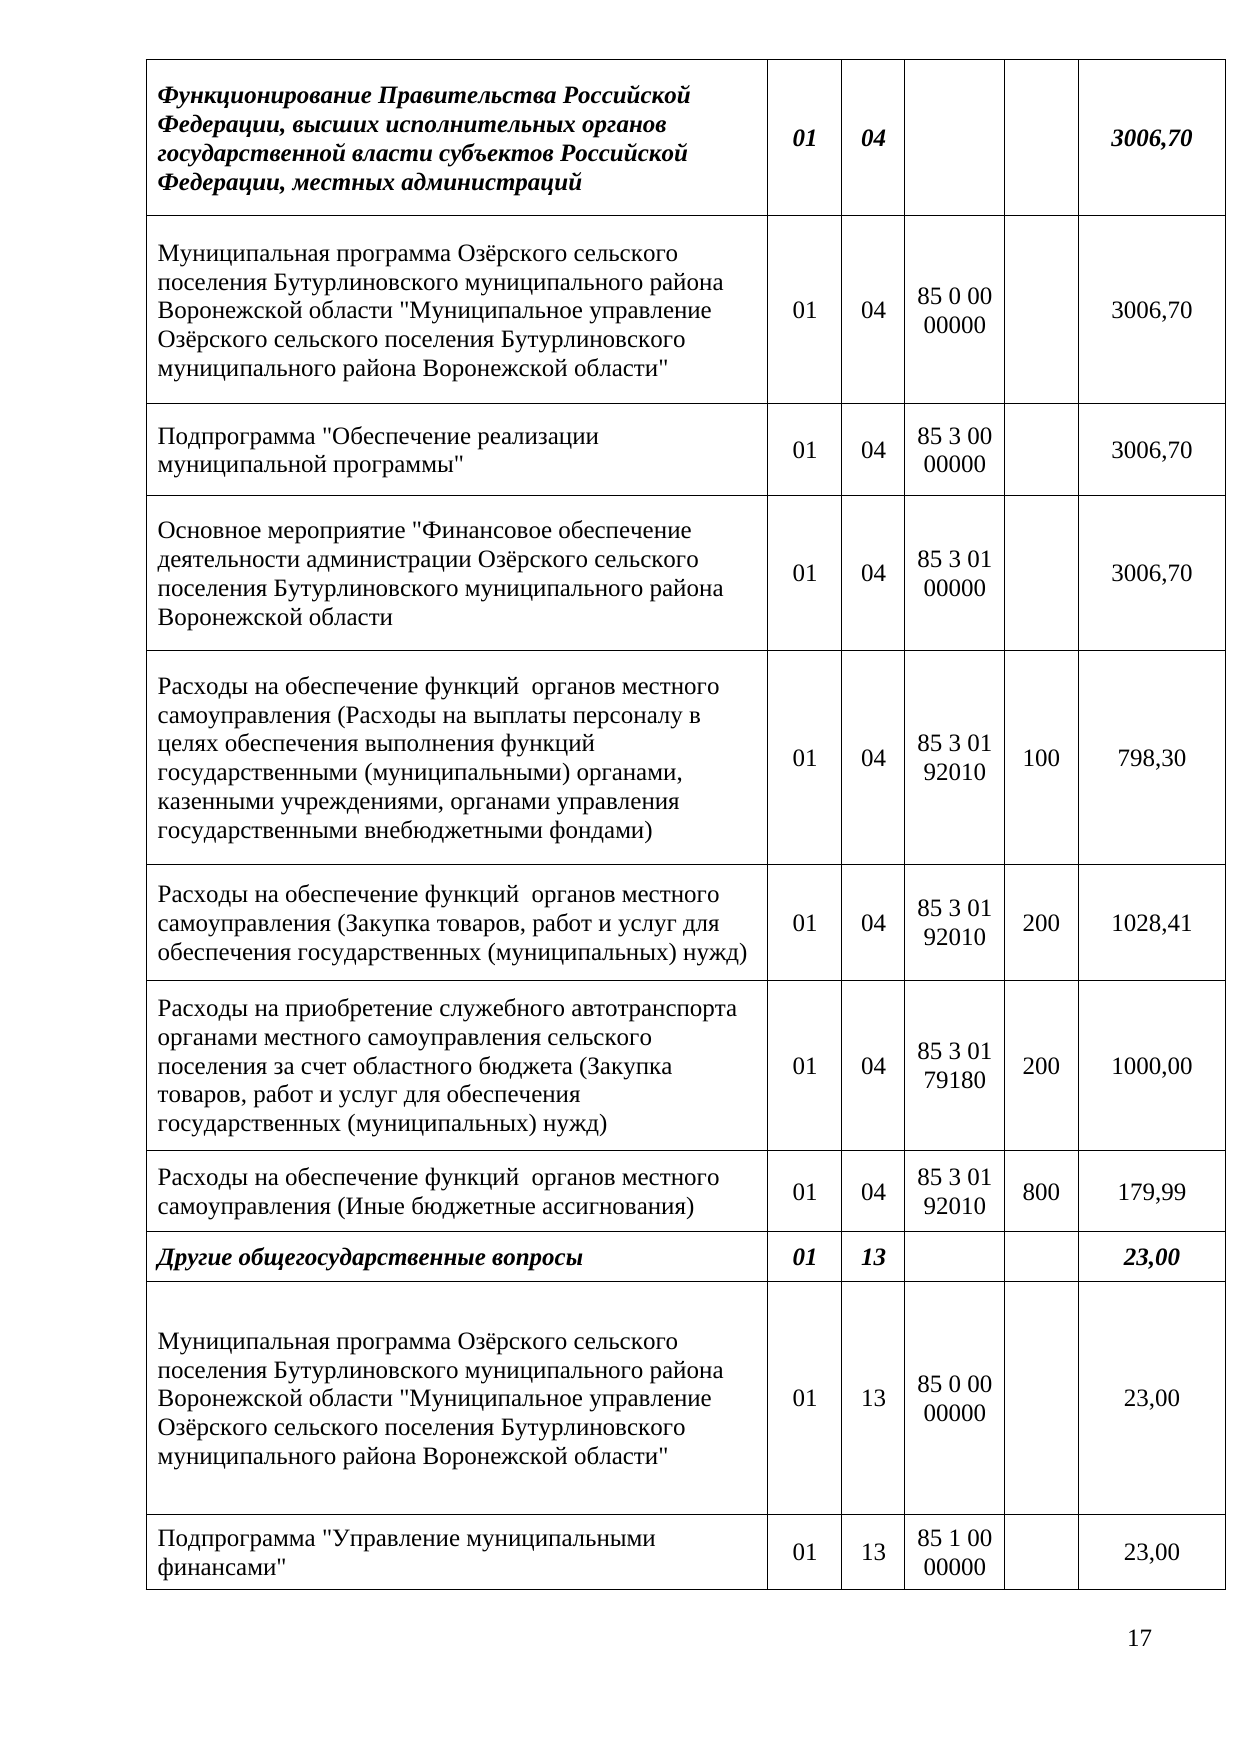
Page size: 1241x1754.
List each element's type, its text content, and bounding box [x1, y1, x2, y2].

table_cell [905, 60, 1004, 215]
table_cell Подпрограмма "Обеспечение реализации муниципальной программы" [147, 404, 767, 495]
table_cell 3006,70 [1079, 496, 1225, 650]
table_cell 85 3 01 00000 [905, 496, 1004, 650]
table_cell 13 [842, 1515, 904, 1589]
table_cell Расходы на приобретение служебного автотранспорта органами местного самоуправления сельского поселения за счет областного бюджета (Закупка товаров, работ и услуг для обеспечения государственных (муниципальных) нужд) [147, 981, 767, 1150]
table_cell 200 [1005, 865, 1078, 979]
table_cell 800 [1005, 1151, 1078, 1231]
table_cell 85 3 01 92010 [905, 651, 1004, 864]
table_cell [1005, 496, 1078, 650]
table_cell 85 0 00 00000 [905, 1282, 1004, 1514]
table_cell 01 [768, 216, 841, 403]
table_cell 100 [1005, 651, 1078, 864]
table_cell [1005, 60, 1078, 215]
table_cell 01 [768, 1282, 841, 1514]
table_cell 85 3 00 00000 [905, 404, 1004, 495]
table_cell [1005, 404, 1078, 495]
table_cell 01 [768, 1151, 841, 1231]
table_cell Другие общегосударственные вопросы [147, 1232, 767, 1281]
table_cell 3006,70 [1079, 216, 1225, 403]
table_cell 3006,70 [1079, 404, 1225, 495]
table_cell 01 [768, 60, 841, 215]
table_cell Расходы на обеспечение функций органов местного самоуправления (Расходы на выплаты персоналу в целях обеспечения выполнения функций государственными (муниципальными) органами, казенными учреждениями, органами управления государственными внебюджетными фондами) [147, 651, 767, 864]
table_cell 23,00 [1079, 1282, 1225, 1514]
table_cell 01 [768, 651, 841, 864]
table_cell 04 [842, 60, 904, 215]
table_cell Функционирование Правительства Российской Федерации, высших исполнительных органов государственной власти субъектов Российской Федерации, местных администраций [147, 60, 767, 215]
table_cell 04 [842, 1151, 904, 1231]
table_cell 01 [768, 1232, 841, 1281]
table_cell 85 3 01 79180 [905, 981, 1004, 1150]
table_cell 01 [768, 1515, 841, 1589]
table_cell 23,00 [1079, 1232, 1225, 1281]
table_cell 04 [842, 981, 904, 1150]
table_cell 1028,41 [1079, 865, 1225, 979]
table_cell 01 [768, 865, 841, 979]
table_cell 13 [842, 1282, 904, 1514]
table_cell 1000,00 [1079, 981, 1225, 1150]
table_cell [1005, 1232, 1078, 1281]
table_cell [1005, 1515, 1078, 1589]
table_cell 200 [1005, 981, 1078, 1150]
table_cell 179,99 [1079, 1151, 1225, 1231]
table_cell 04 [842, 496, 904, 650]
table_cell 23,00 [1079, 1515, 1225, 1589]
table_cell Расходы на обеспечение функций органов местного самоуправления (Иные бюджетные ассигнования) [147, 1151, 767, 1231]
table_cell [1005, 216, 1078, 403]
table_cell 13 [842, 1232, 904, 1281]
table_cell 85 3 01 92010 [905, 1151, 1004, 1231]
table_cell Расходы на обеспечение функций органов местного самоуправления (Закупка товаров, работ и услуг для обеспечения государственных (муниципальных) нужд) [147, 865, 767, 979]
table_cell 01 [768, 496, 841, 650]
table_cell [905, 1232, 1004, 1281]
table_cell 01 [768, 981, 841, 1150]
table_cell 04 [842, 865, 904, 979]
table_cell 04 [842, 651, 904, 864]
table_cell 3006,70 [1079, 60, 1225, 215]
table_cell 798,30 [1079, 651, 1225, 864]
table_cell 85 3 01 92010 [905, 865, 1004, 979]
table_cell Подпрограмма "Управление муниципальными финансами" [147, 1515, 767, 1589]
table_cell 04 [842, 216, 904, 403]
table_cell 01 [768, 404, 841, 495]
table_cell 85 1 00 00000 [905, 1515, 1004, 1589]
table_cell 04 [842, 404, 904, 495]
table_cell 85 0 00 00000 [905, 216, 1004, 403]
table_cell [1005, 1282, 1078, 1514]
